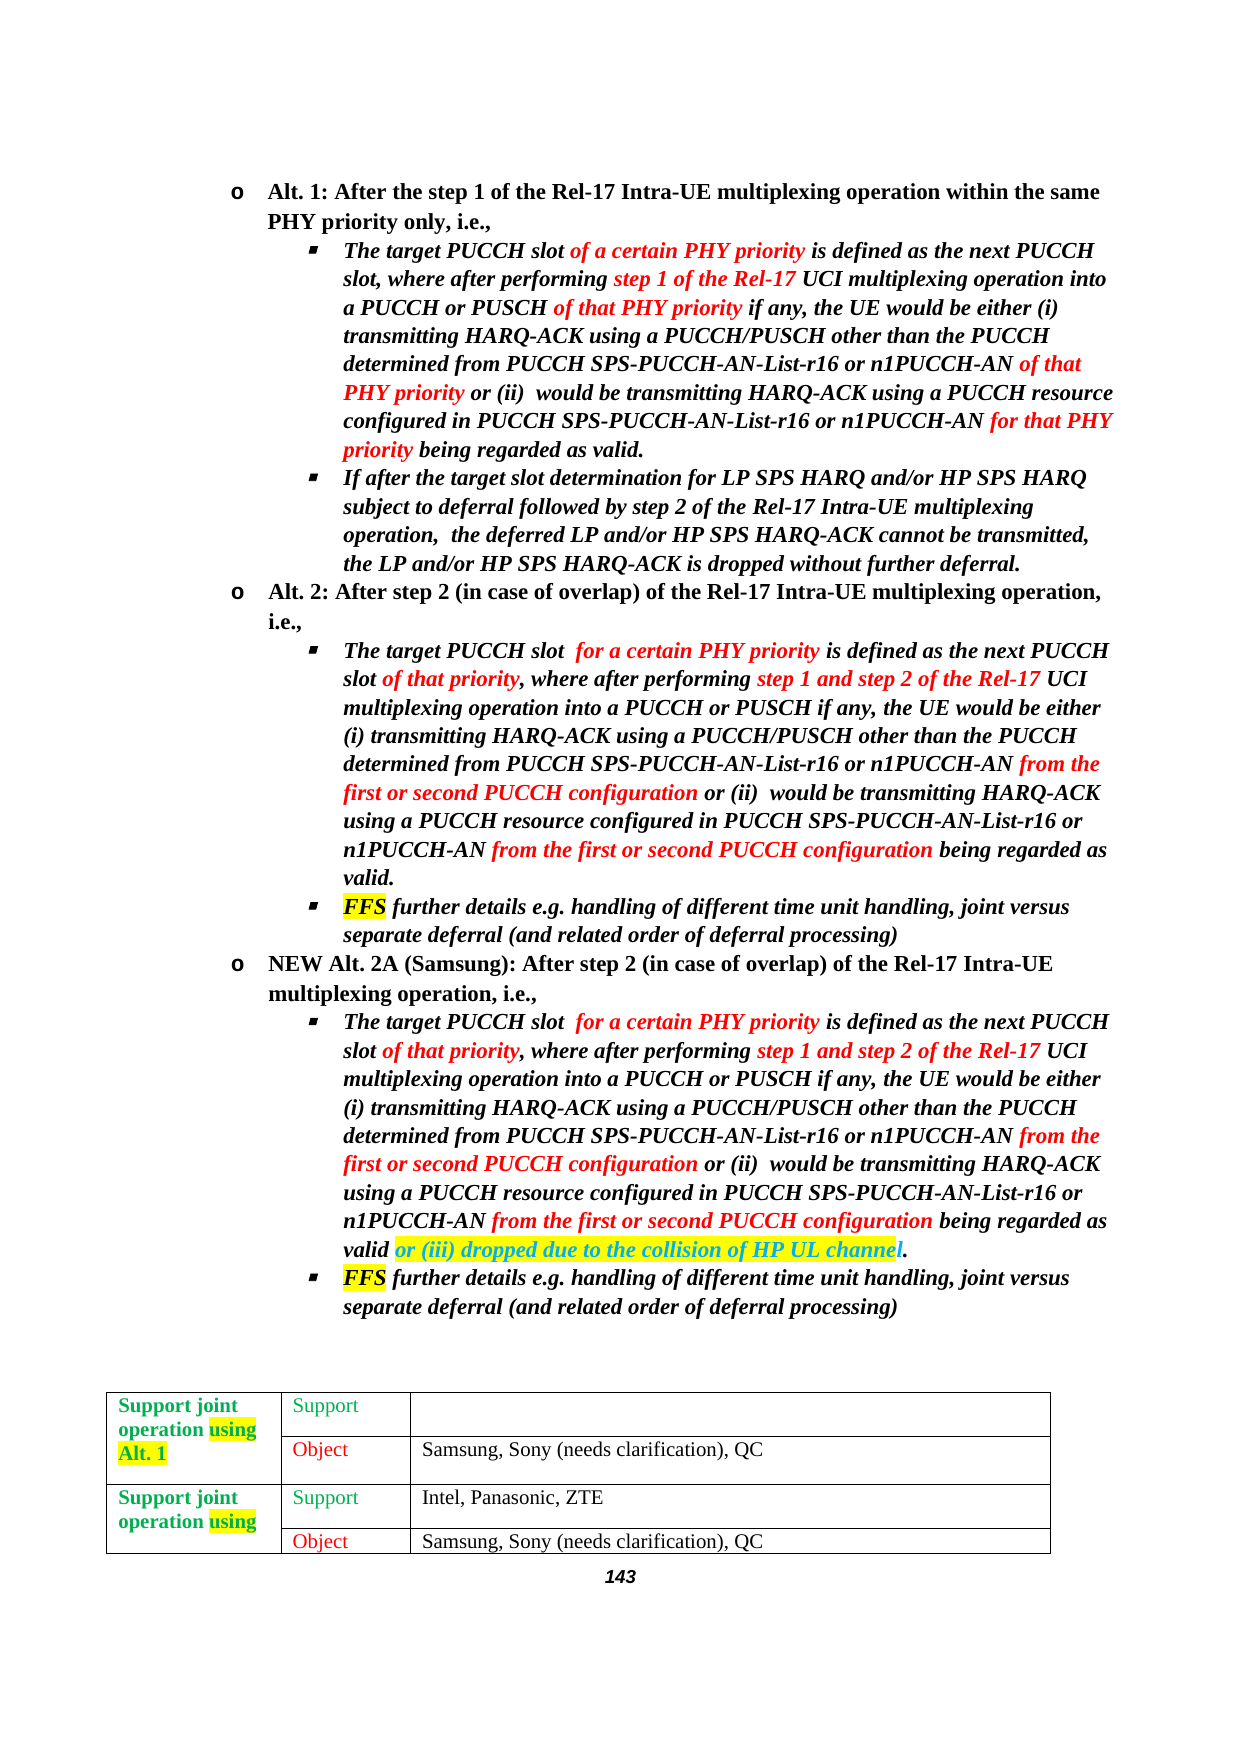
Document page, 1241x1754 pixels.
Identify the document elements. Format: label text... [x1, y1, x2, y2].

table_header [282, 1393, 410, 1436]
list Alt. 2: After step 2 (in case of overlap) of the Rel-17 Intra-UE multiplexing operation, i.e., [231, 578, 1122, 635]
list If after the target slot determination for LP SPS HARQ and/or HP SPS HARQ subject to deferral followed by step 2 of the Rel-17 Intra-UE multiplexing operation, the deferred LP and/or HP SPS HARQ-ACK cannot be transmitted, the LP and/or HP SPS HARQ-ACK is dropped without further deferral. [306, 464, 1122, 576]
list The target PUCCH slot for a certain PHY priority is defined as the next PUCCH slot of that priority, where after performing step 1 and step 2 of the Rel-17 UCI multiplexing operation into a PUCCH or PUSCH if any, the UE would be either (i) transmitting HARQ-ACK using a PUCCH/PUSCH other than the PUCCH determined from PUCCH SPS-PUCCH-AN-List-r16 or n1PUCCH-AN from the first or second PUCCH configuration or (ii) would be transmitting HARQ-ACK using a PUCCH resource configured in PUCCH SPS-PUCCH-AN-List-r16 or n1PUCCH-AN from the first or second PUCCH configuration being regarded as valid. [306, 637, 1122, 891]
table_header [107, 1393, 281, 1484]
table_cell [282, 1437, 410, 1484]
list FFS further details e.g. handling of different time unit handling, joint versus separate deferral (and related order of deferral processing) [306, 893, 1122, 947]
list Alt. 1: After the step 1 of the Rel-17 Intra-UE multiplexing operation within the same PHY priority only, i.e., [230, 178, 1122, 235]
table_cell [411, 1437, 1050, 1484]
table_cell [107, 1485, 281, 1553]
list FFS further details e.g. handling of different time unit handling, joint versus separate deferral (and related order of deferral processing) [306, 1264, 1122, 1319]
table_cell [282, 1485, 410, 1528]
list The target PUCCH slot of a certain PHY priority is defined as the next PUCCH slot, where after performing step 1 of the Rel-17 UCI multiplexing operation into a PUCCH or PUSCH of that PHY priority if any, the UE would be either (i) transmitting HARQ-ACK using a PUCCH/PUSCH other than the PUCCH determined from PUCCH SPS-PUCCH-AN-List-r16 or n1PUCCH-AN of that PHY priority or (ii) would be transmitting HARQ-ACK using a PUCCH resource configured in PUCCH SPS-PUCCH-AN-List-r16 or n1PUCCH-AN for that PHY priority being regarded as valid. [306, 237, 1122, 462]
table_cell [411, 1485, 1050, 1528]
list The target PUCCH slot for a certain PHY priority is defined as the next PUCCH slot of that priority, where after performing step 1 and step 2 of the Rel-17 UCI multiplexing operation into a PUCCH or PUSCH if any, the UE would be either (i) transmitting HARQ-ACK using a PUCCH/PUSCH other than the PUCCH determined from PUCCH SPS-PUCCH-AN-List-r16 or n1PUCCH-AN from the first or second PUCCH configuration or (ii) would be transmitting HARQ-ACK using a PUCCH resource configured in PUCCH SPS-PUCCH-AN-List-r16 or n1PUCCH-AN from the first or second PUCCH configuration being regarded as valid or (iii) dropped due to the collision of HP UL channel. [306, 1008, 1122, 1262]
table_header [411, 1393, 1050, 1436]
list NEW Alt. 2A (Samsung): After step 2 (in case of overlap) of the Rel-17 Intra-UE multiplexing operation, i.e., [231, 949, 1122, 1006]
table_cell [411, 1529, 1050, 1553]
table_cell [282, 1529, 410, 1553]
